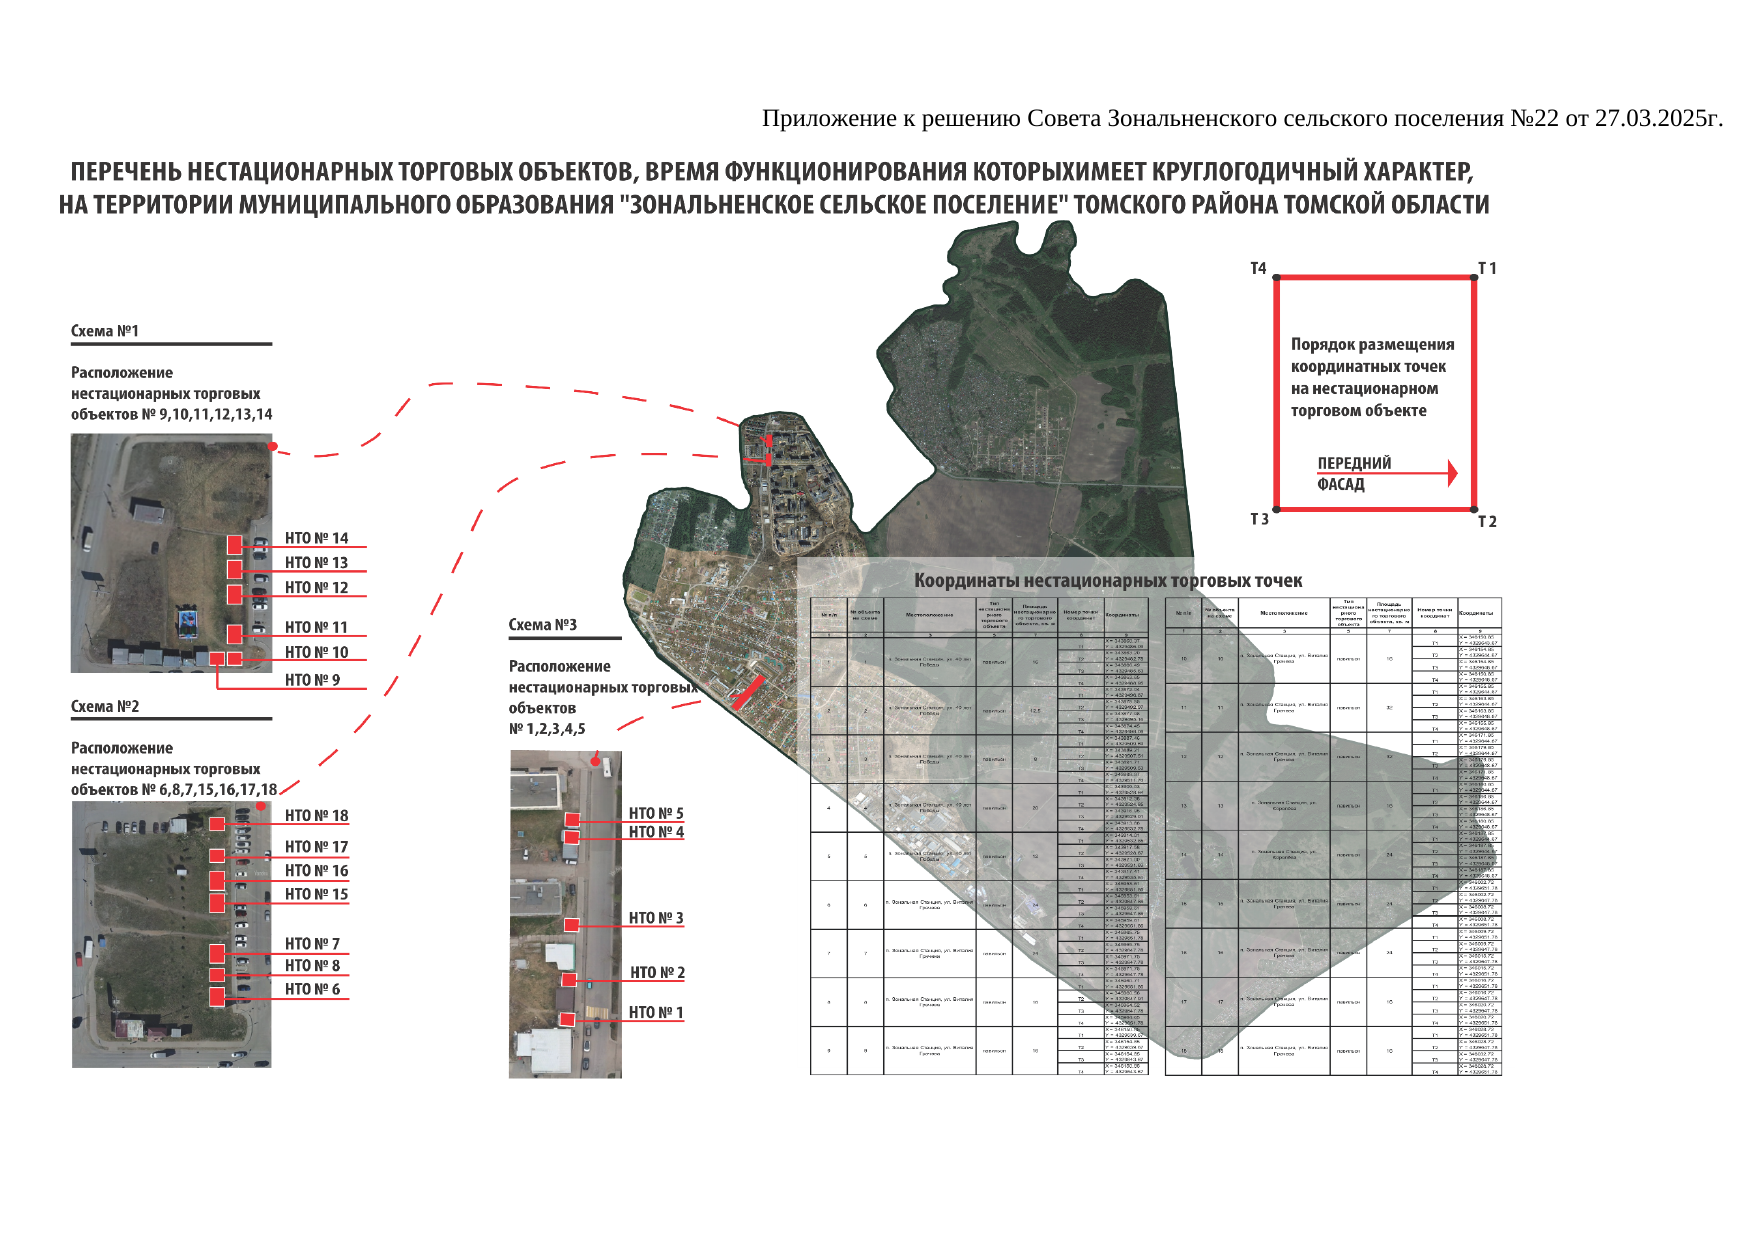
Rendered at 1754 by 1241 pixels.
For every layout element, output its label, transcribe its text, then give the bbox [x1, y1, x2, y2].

picture [14, 132, 1534, 1094]
text Приложение к решению Совета Зональненского сельского поселения №22 от 27.03.2025г. [15, 103, 1724, 132]
